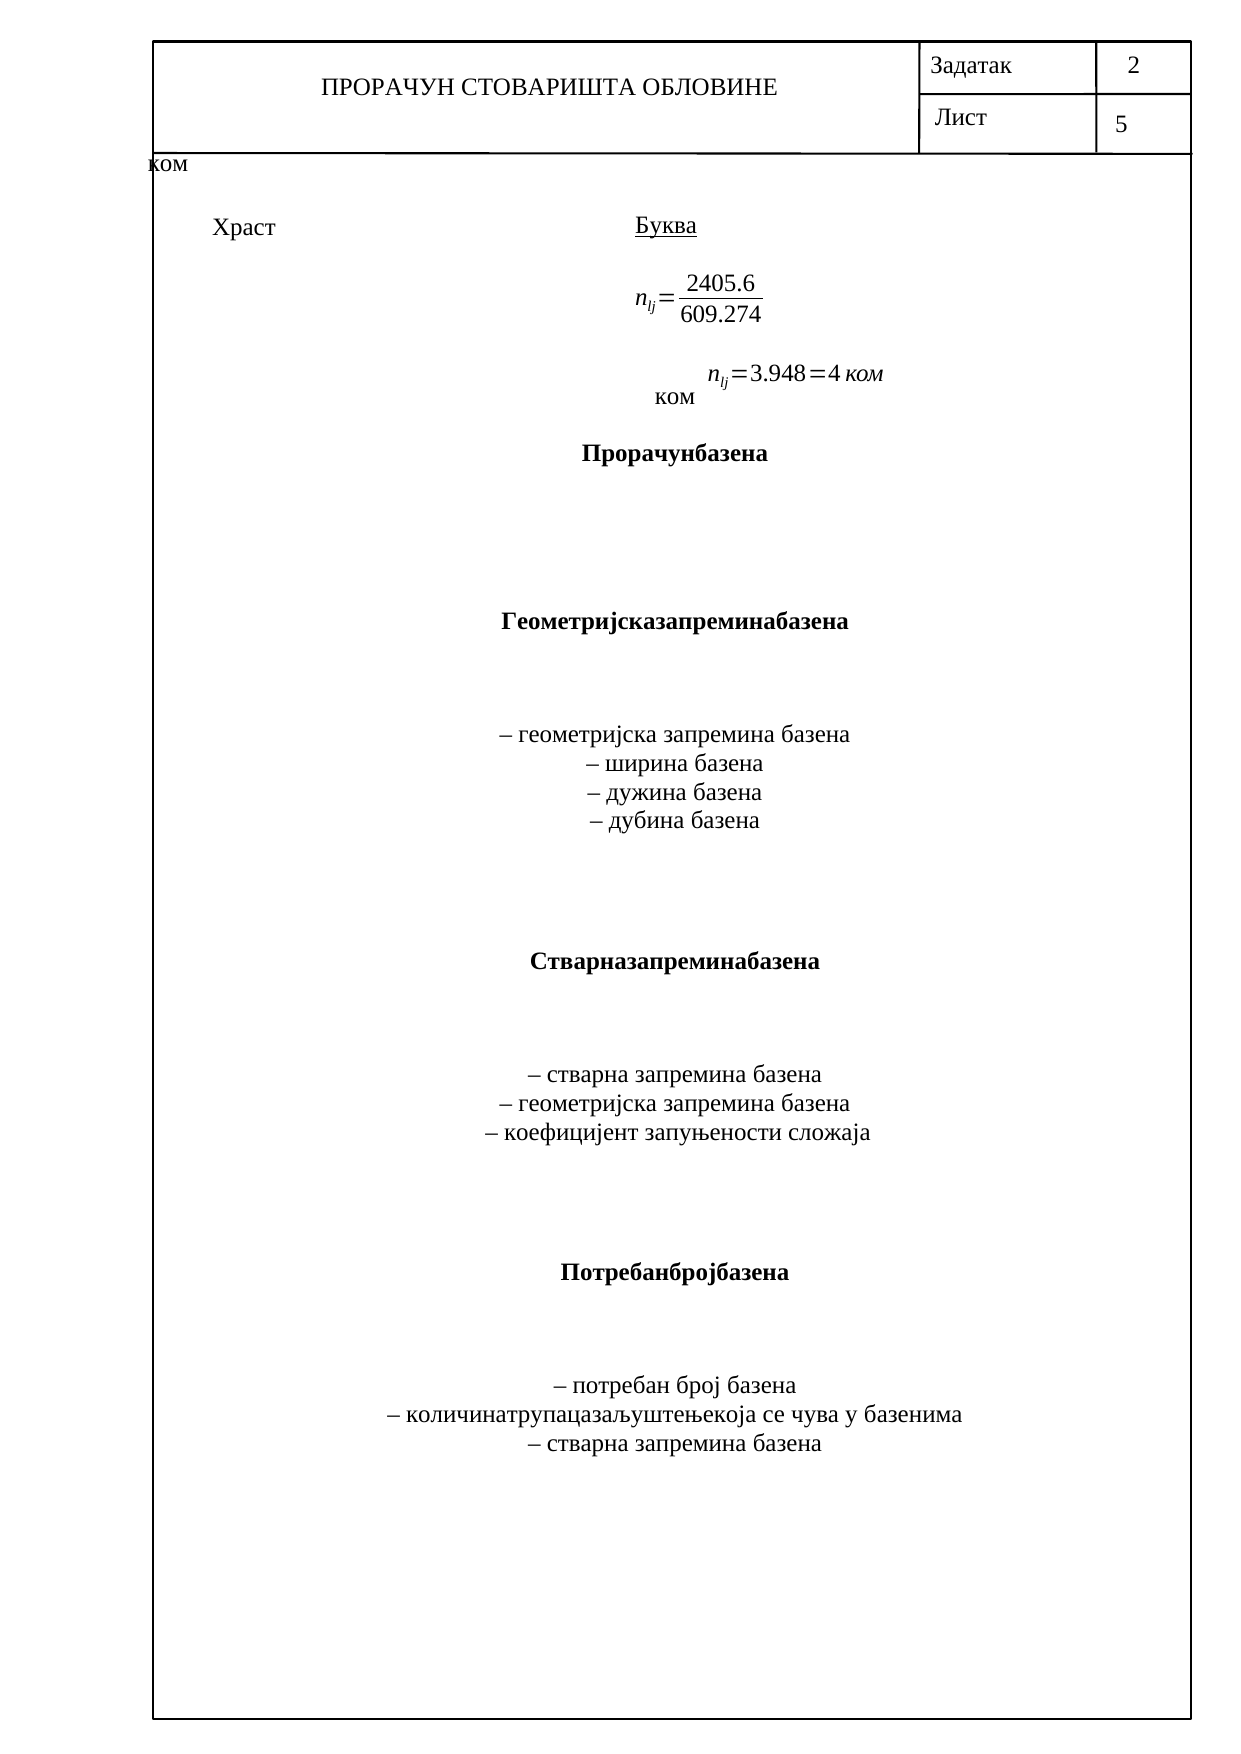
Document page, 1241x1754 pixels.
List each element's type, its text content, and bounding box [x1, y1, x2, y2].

list ком [148, 148, 1093, 176]
